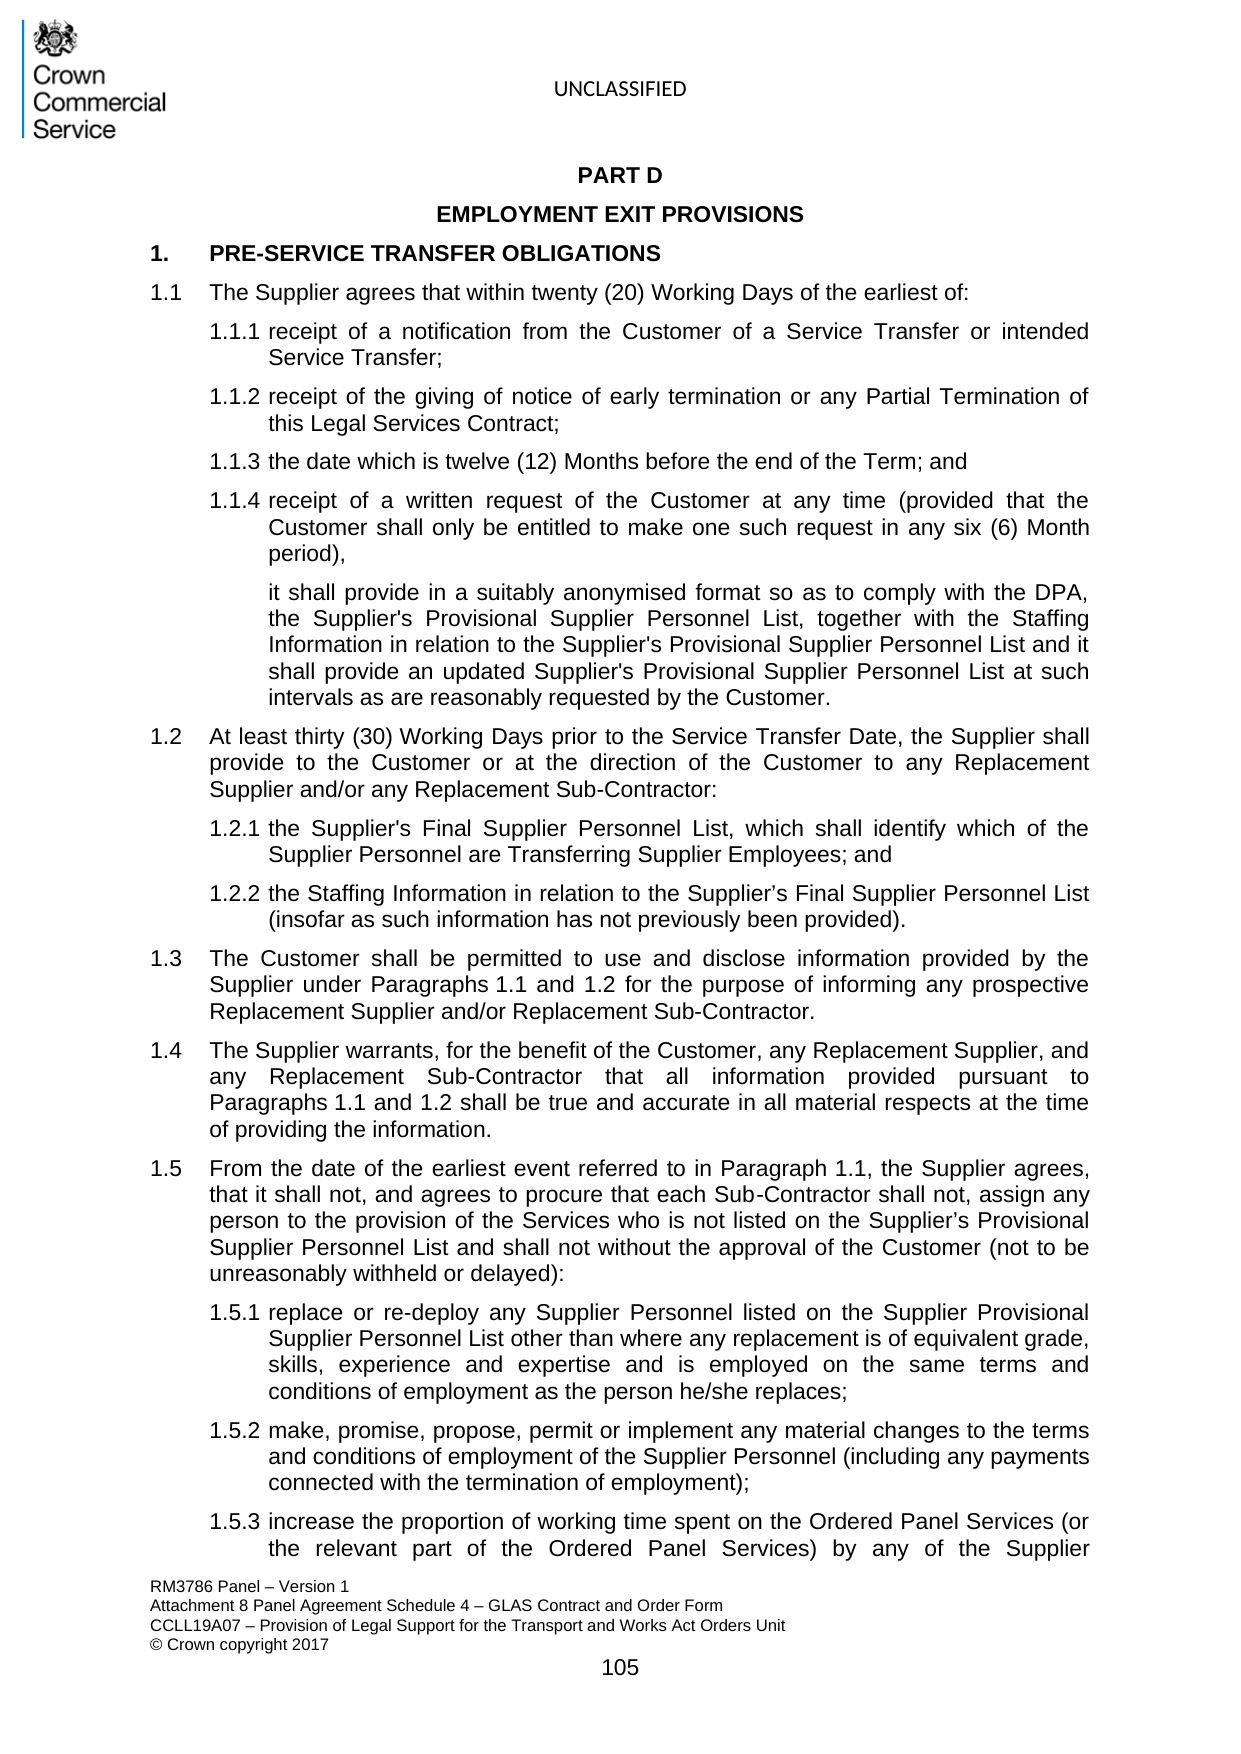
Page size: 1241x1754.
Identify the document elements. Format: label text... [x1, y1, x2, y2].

text the Staffing Information in relation to the Supplier’s Final Supplier Personnel List (insofar as such information has not previously been provided). [209, 880, 1090, 932]
text the Supplier's Final Supplier Personnel List, which shall identify which of the Supplier Personnel are Transferring Supplier Employees; and [209, 814, 1090, 867]
text At least thirty (30) Working Days prior to the Service Transfer Date, the Supplier shall provide to the Customer or at the direction of the Customer to any Replacement Supplier and/or any Replacement Sub-Contractor: [150, 723, 1090, 802]
text the date which is twelve (12) Months before the end of the Term; and [209, 448, 1090, 475]
text make, promise, propose, permit or implement any material changes to the terms and conditions of employment of the Supplier Personnel (including any payments connected with the termination of employment); [209, 1417, 1090, 1496]
text Employment Exit Provisions [150, 201, 1090, 228]
text From the date of the earliest event referred to in Paragraph 1.1, the Supplier agrees, that it shall not, and agrees to procure that each Sub-Contractor shall not, assign any person to the provision of the Services who is not listed on the Supplier’s Provisional Supplier Personnel List and shall not without the approval of the Customer (not to be unreasonably withheld or delayed): [150, 1154, 1090, 1286]
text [209, 1508, 1090, 1561]
text The Supplier warrants, for the benefit of the Customer, any Replacement Supplier, and any Replacement Sub-Contractor that all information provided pursuant to Paragraphs 1.1 and 1.2 shall be true and accurate in all material respects at the time of providing the information. [150, 1037, 1090, 1142]
text The Customer shall be permitted to use and disclose information provided by the Supplier under Paragraphs 1.1 and 1.2 for the purpose of informing any prospective Replacement Supplier and/or Replacement Sub-Contractor. [150, 945, 1090, 1024]
subtitle PRE-SERVICE TRANSFER OBLIGATIONS [150, 240, 1090, 267]
text PART D [150, 162, 1090, 189]
picture [21, 19, 166, 139]
text replace or re-deploy any Supplier Personnel listed on the Supplier Provisional Supplier Personnel List other than where any replacement is of equivalent grade, skills, experience and expertise and is employed on the same terms and conditions of employment as the person he/she replaces; [209, 1299, 1090, 1404]
text The Supplier agrees that within twenty (20) Working Days of the earliest of: [150, 279, 1090, 305]
text receipt of the giving of notice of early termination or any Partial Termination of this Legal Services Contract; [209, 383, 1090, 436]
text it shall provide in a suitably anonymised format so as to comply with the DPA, the Supplier's Provisional Supplier Personnel List, together with the Staffing Information in relation to the Supplier's Provisional Supplier Personnel List and it shall provide an updated Supplier's Provisional Supplier Personnel List at such intervals as are reasonably requested by the Customer. [268, 579, 1090, 711]
text receipt of a notification from the Customer of a Service Transfer or intended Service Transfer; [209, 318, 1090, 371]
text receipt of a written request of the Customer at any time (provided that the Customer shall only be entitled to make one such request in any six (6) Month period), [209, 487, 1090, 566]
